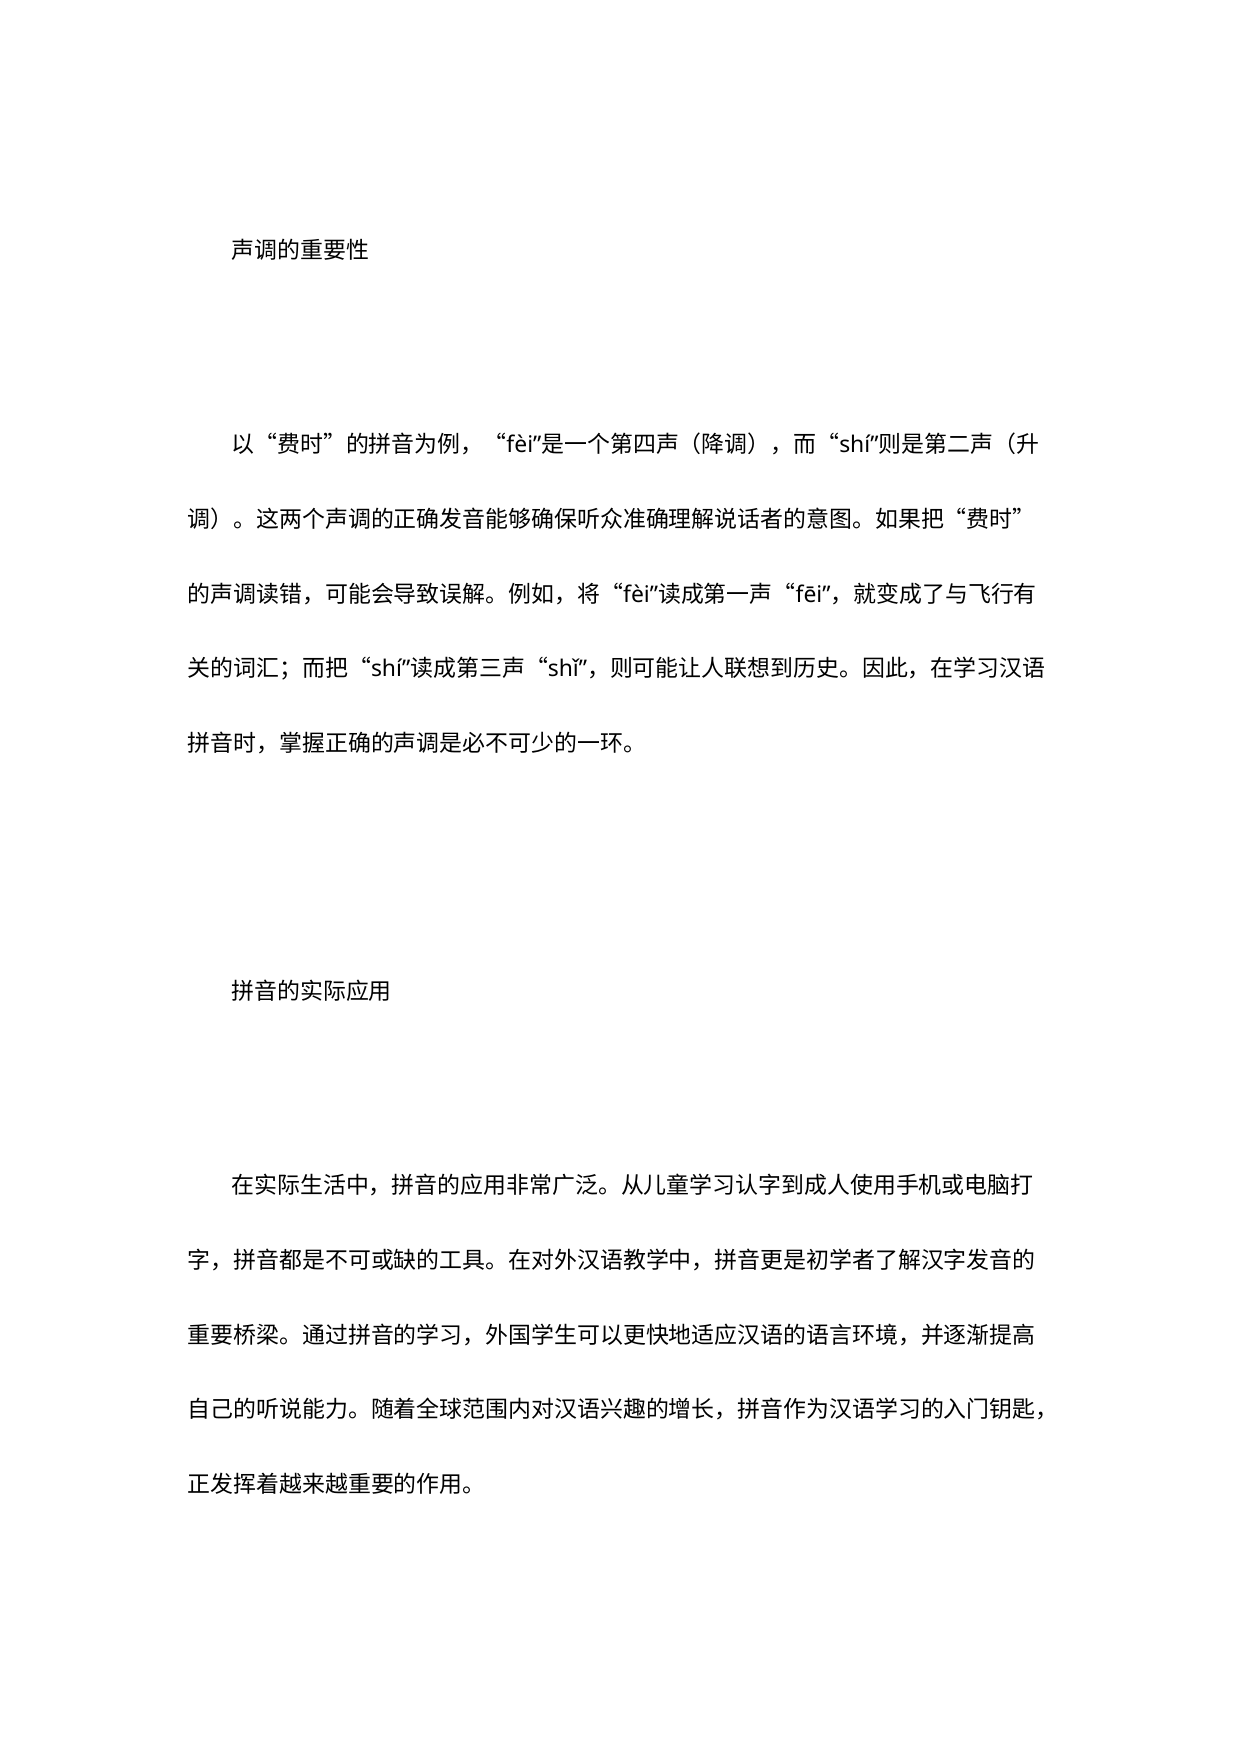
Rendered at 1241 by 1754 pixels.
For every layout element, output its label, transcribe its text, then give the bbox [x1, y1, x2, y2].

text 声调的重要性 [187, 216, 1053, 281]
text 以“费时”的拼音为例，“fèi”是一个第四声（降调），而“shí”则是第二声（升调）。这两个声调的正确发音能够确保听众准确理解说话者的意图。如果把“费时”的声调读错，可能会导致误解。例如，将“fèi”读成第一声“fēi”，就变成了与飞行有关的词汇；而把“shí”读成第三声“shǐ”，则可能让人联想到历史。因此，在学习汉语拼音时，掌握正确的声调是必不可少的一环。 [187, 410, 1053, 774]
text 在实际生活中，拼音的应用非常广泛。从儿童学习认字到成人使用手机或电脑打字，拼音都是不可或缺的工具。在对外汉语教学中，拼音更是初学者了解汉字发音的重要桥梁。通过拼音的学习，外国学生可以更快地适应汉语的语言环境，并逐渐提高自己的听说能力。随着全球范围内对汉语兴趣的增长，拼音作为汉语学习的入门钥匙，正发挥着越来越重要的作用。 [187, 1151, 1053, 1515]
text 拼音的实际应用 [187, 957, 1053, 1022]
